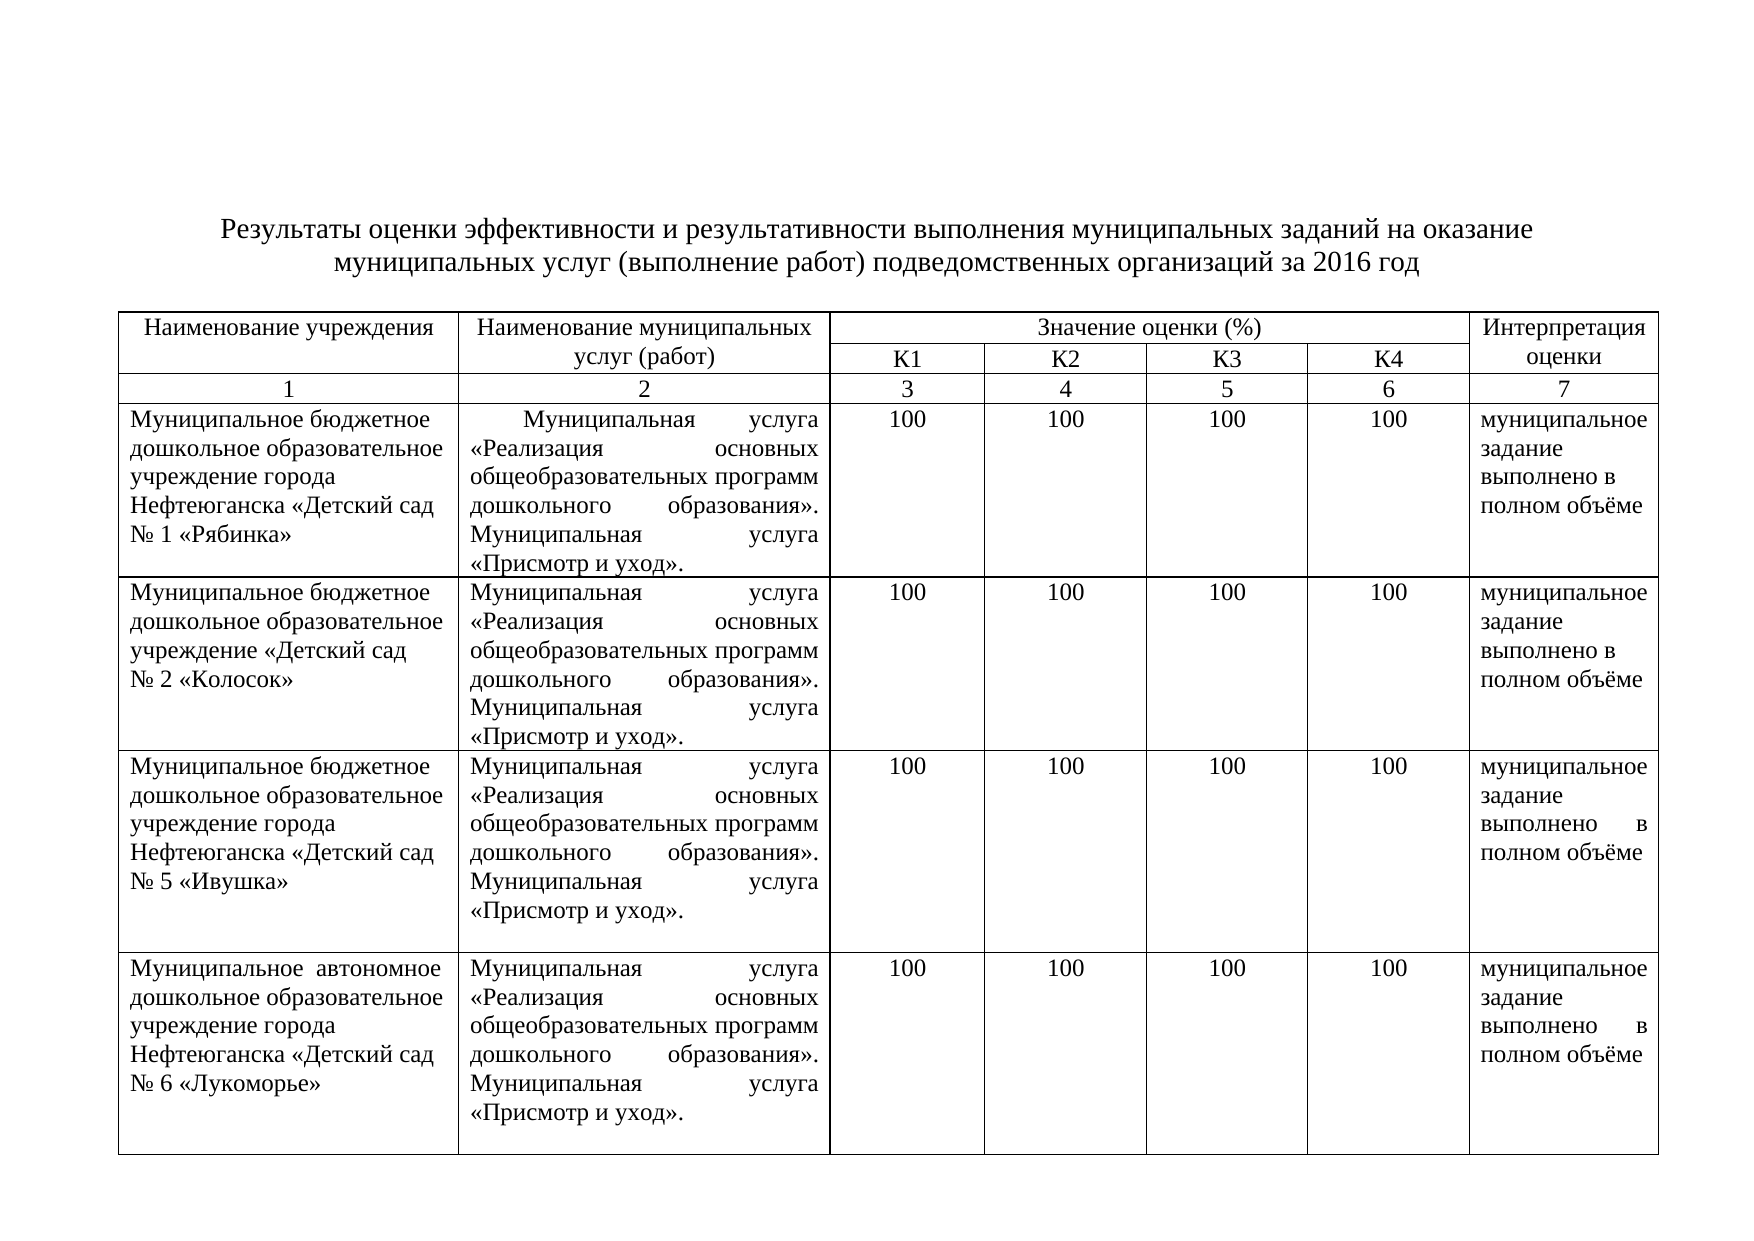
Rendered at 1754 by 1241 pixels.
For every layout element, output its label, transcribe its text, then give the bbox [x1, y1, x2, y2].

table_cell 5 [1147, 374, 1307, 403]
table_cell 100 [831, 404, 984, 576]
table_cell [459, 953, 829, 1154]
table_cell 100 [1147, 404, 1307, 576]
table_cell 2 [459, 374, 829, 403]
table_cell 100 [831, 751, 984, 952]
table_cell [1470, 953, 1658, 1154]
table_header Значение оценки (%) [831, 313, 1469, 343]
table_cell 3 [831, 374, 984, 403]
table_header Наименование учреждения [119, 313, 458, 373]
text Результаты оценки эффективности и результативности выполнения муниципальных заданий на оказание муниципальных услуг (выполнение работ) подведомственных организаций за 2016 год [118, 211, 1636, 278]
table_cell 100 [831, 953, 984, 1154]
table_cell муниципальное задание выполнено в полном объёме [1470, 404, 1658, 576]
table_cell К3 [1147, 344, 1307, 373]
table_cell муниципальное задание выполнено в полном объёме [1470, 578, 1658, 750]
table_cell 6 [1308, 374, 1469, 403]
table_cell 100 [985, 953, 1146, 1154]
table_cell Муниципальное бюджетное дошкольное образовательное учреждение города Нефтеюганска «Детский сад № 5 «Ивушка» [119, 751, 458, 952]
table_cell Муниципальная услуга «Реализация основных общеобразовательных программ дошкольного образования». Муниципальная услуга «Присмотр и уход». [459, 578, 829, 750]
table_cell 100 [985, 578, 1146, 750]
table_cell Муниципальная услуга «Реализация основных общеобразовательных программ дошкольного образования». Муниципальная услуга «Присмотр и уход». [459, 404, 829, 576]
table_cell К1 [831, 344, 984, 373]
table_cell 7 [1470, 374, 1658, 403]
table_cell К2 [985, 344, 1146, 373]
table_cell 100 [1308, 751, 1469, 952]
table_cell 100 [985, 751, 1146, 952]
table_cell 100 [1308, 578, 1469, 750]
table_cell 100 [1308, 404, 1469, 576]
table_cell 100 [985, 404, 1146, 576]
table_cell 4 [985, 374, 1146, 403]
table_cell Муниципальная услуга «Реализация основных общеобразовательных программ дошкольного образования». Муниципальная услуга «Присмотр и уход». [459, 751, 829, 952]
table_cell Муниципальное автономное дошкольное образовательное учреждение города Нефтеюганска «Детский сад № 6 «Лукоморье» [119, 953, 458, 1154]
table_cell муниципальное задание выполнено в полном объёме [1470, 751, 1658, 952]
table_cell 1 [119, 374, 458, 403]
table_cell К4 [1308, 344, 1469, 373]
table_cell 100 [1147, 578, 1307, 750]
table_cell Муниципальное бюджетное дошкольное образовательное учреждение «Детский сад № 2 «Колосок» [119, 578, 458, 750]
table_cell Муниципальное бюджетное дошкольное образовательное учреждение города Нефтеюганска «Детский сад № 1 «Рябинка» [119, 404, 458, 576]
table_cell 100 [1147, 751, 1307, 952]
table_cell 100 [1147, 953, 1307, 1154]
table_header Наименование муниципальных услуг (работ) [459, 313, 829, 373]
table_header Интерпретация оценки [1470, 313, 1658, 373]
table_cell 100 [1308, 953, 1469, 1154]
table_cell 100 [831, 578, 984, 750]
